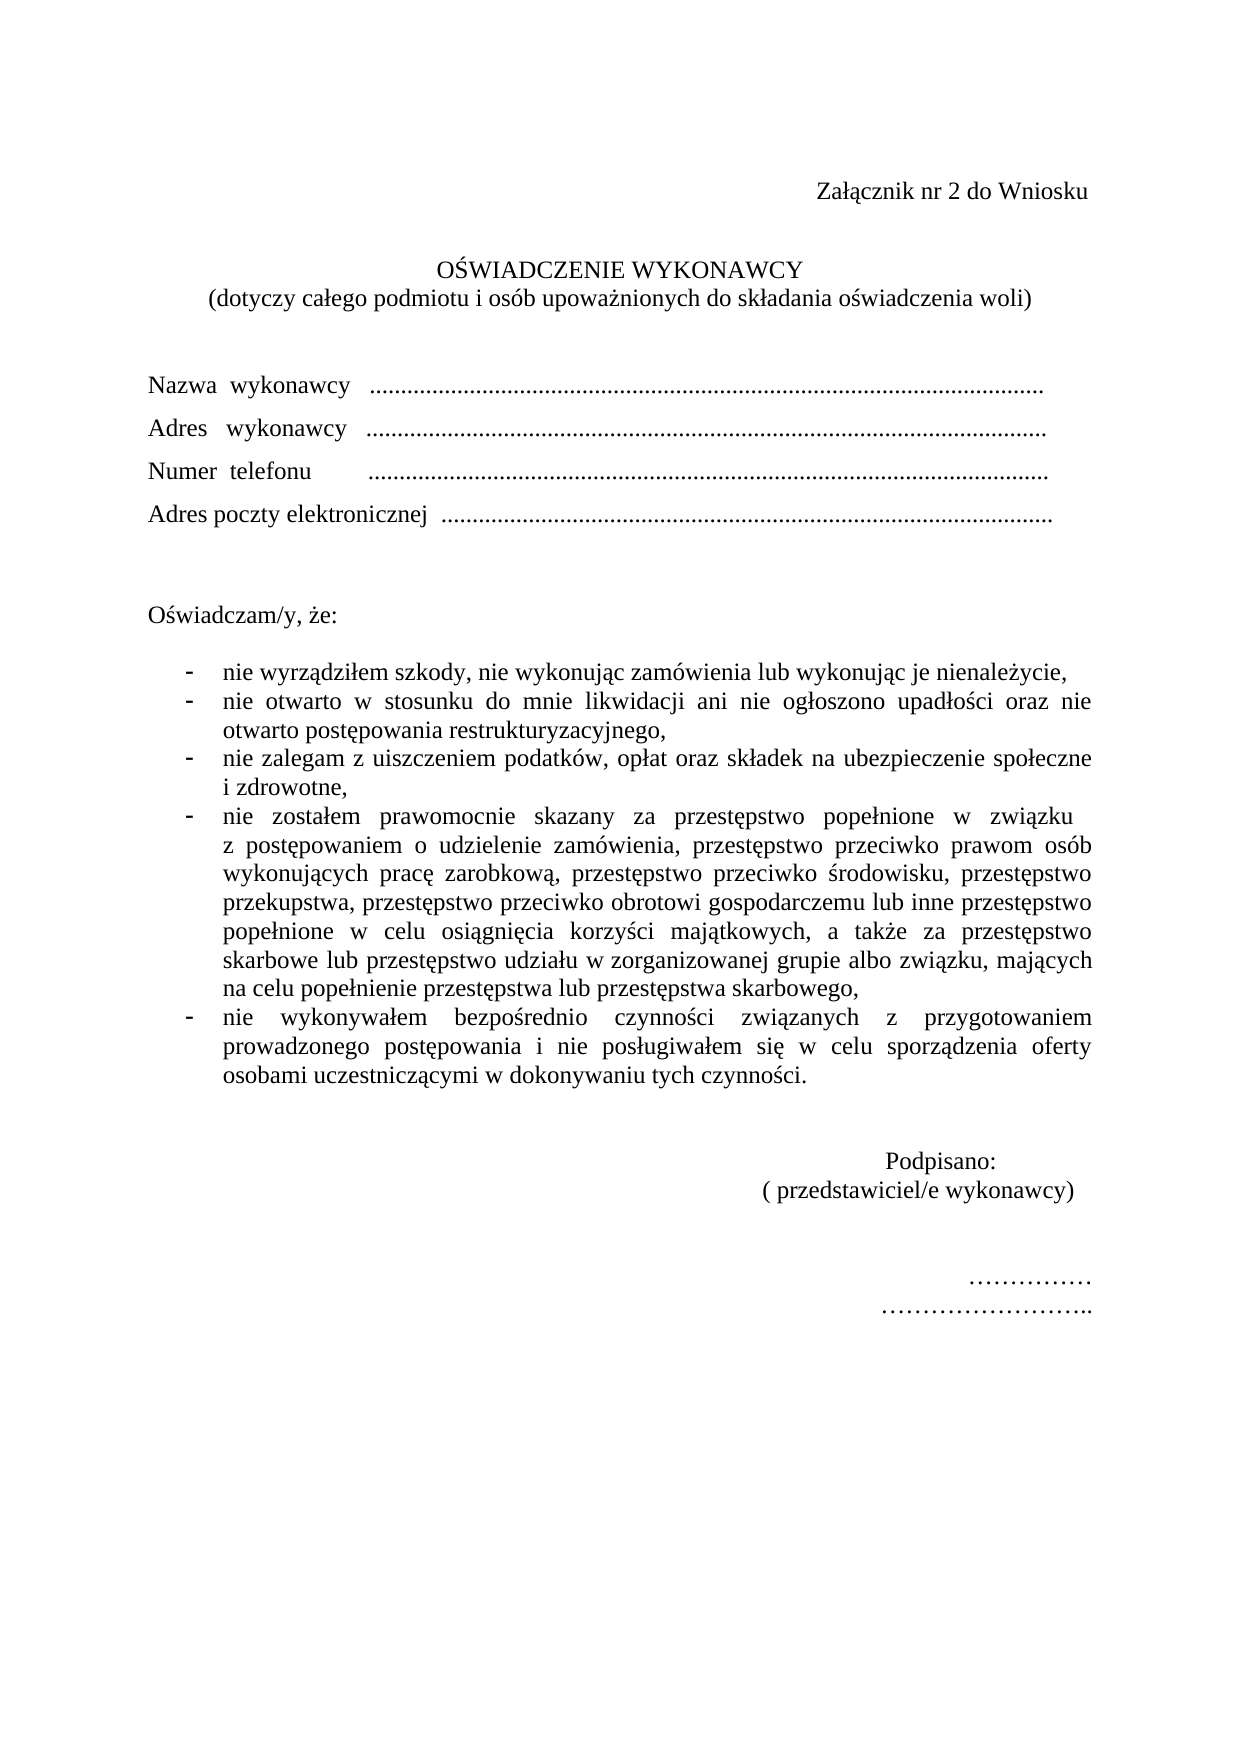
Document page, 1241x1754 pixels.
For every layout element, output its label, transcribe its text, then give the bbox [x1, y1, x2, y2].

list nie zalegam z uiszczeniem podatków, opłat oraz składek na ubezpieczenie społeczne i zdrowotne, [185, 743, 1092, 801]
list nie otwarto w stosunku do mnie likwidacji ani nie ogłoszono upadłości oraz nie otwarto postępowania restrukturyzacyjnego, [185, 686, 1092, 743]
list nie wyrządziłem szkody, nie wykonując zamówienia lub wykonując je nienależycie, [185, 657, 1092, 686]
text ( przedstawiciel/e wykonawcy) [148, 1175, 1092, 1203]
list nie zostałem prawomocnie skazany za przestępstwo popełnione w związku z postępowaniem o udzielenie zamówienia, przestępstwo przeciwko prawom osób wykonujących pracę zarobkową, przestępstwo przeciwko środowisku, przestępstwo przekupstwa, przestępstwo przeciwko obrotowi gospodarczemu lub inne przestępstwo popełnione w celu osiągnięcia korzyści majątkowych, a także za przestępstwo skarbowe lub przestępstwo udziału w zorganizowanej grupie albo związku, mających na celu popełnienie przestępstwa lub przestępstwa skarbowego, [185, 801, 1092, 1002]
text Oświadczam/y, że: [148, 600, 1092, 628]
text Numer telefonu ............................................................................................................. [148, 456, 1092, 485]
text ………………………………….. [148, 1261, 1092, 1318]
text (dotyczy całego podmiotu i osób upoważnionych do składania oświadczenia woli) [148, 283, 1092, 312]
text Załącznik nr 2 do Wniosku [148, 176, 1088, 205]
list nie wykonywałem bezpośrednio czynności związanych z przygotowaniem prowadzonego postępowania i nie posługiwałem się w celu sporządzenia oferty osobami uczestniczącymi w dokonywaniu tych czynności. [185, 1002, 1092, 1088]
text Podpisano: [664, 1146, 1092, 1175]
text Adres poczty elektronicznej .................................................................................................. [148, 499, 1092, 528]
text Nazwa wykonawcy ............................................................................................................ [148, 370, 1092, 398]
subtitle OŚWIADCZENIE WYKONAWCY [148, 255, 1092, 283]
text Adres wykonawcy ............................................................................................................. [148, 413, 1092, 442]
